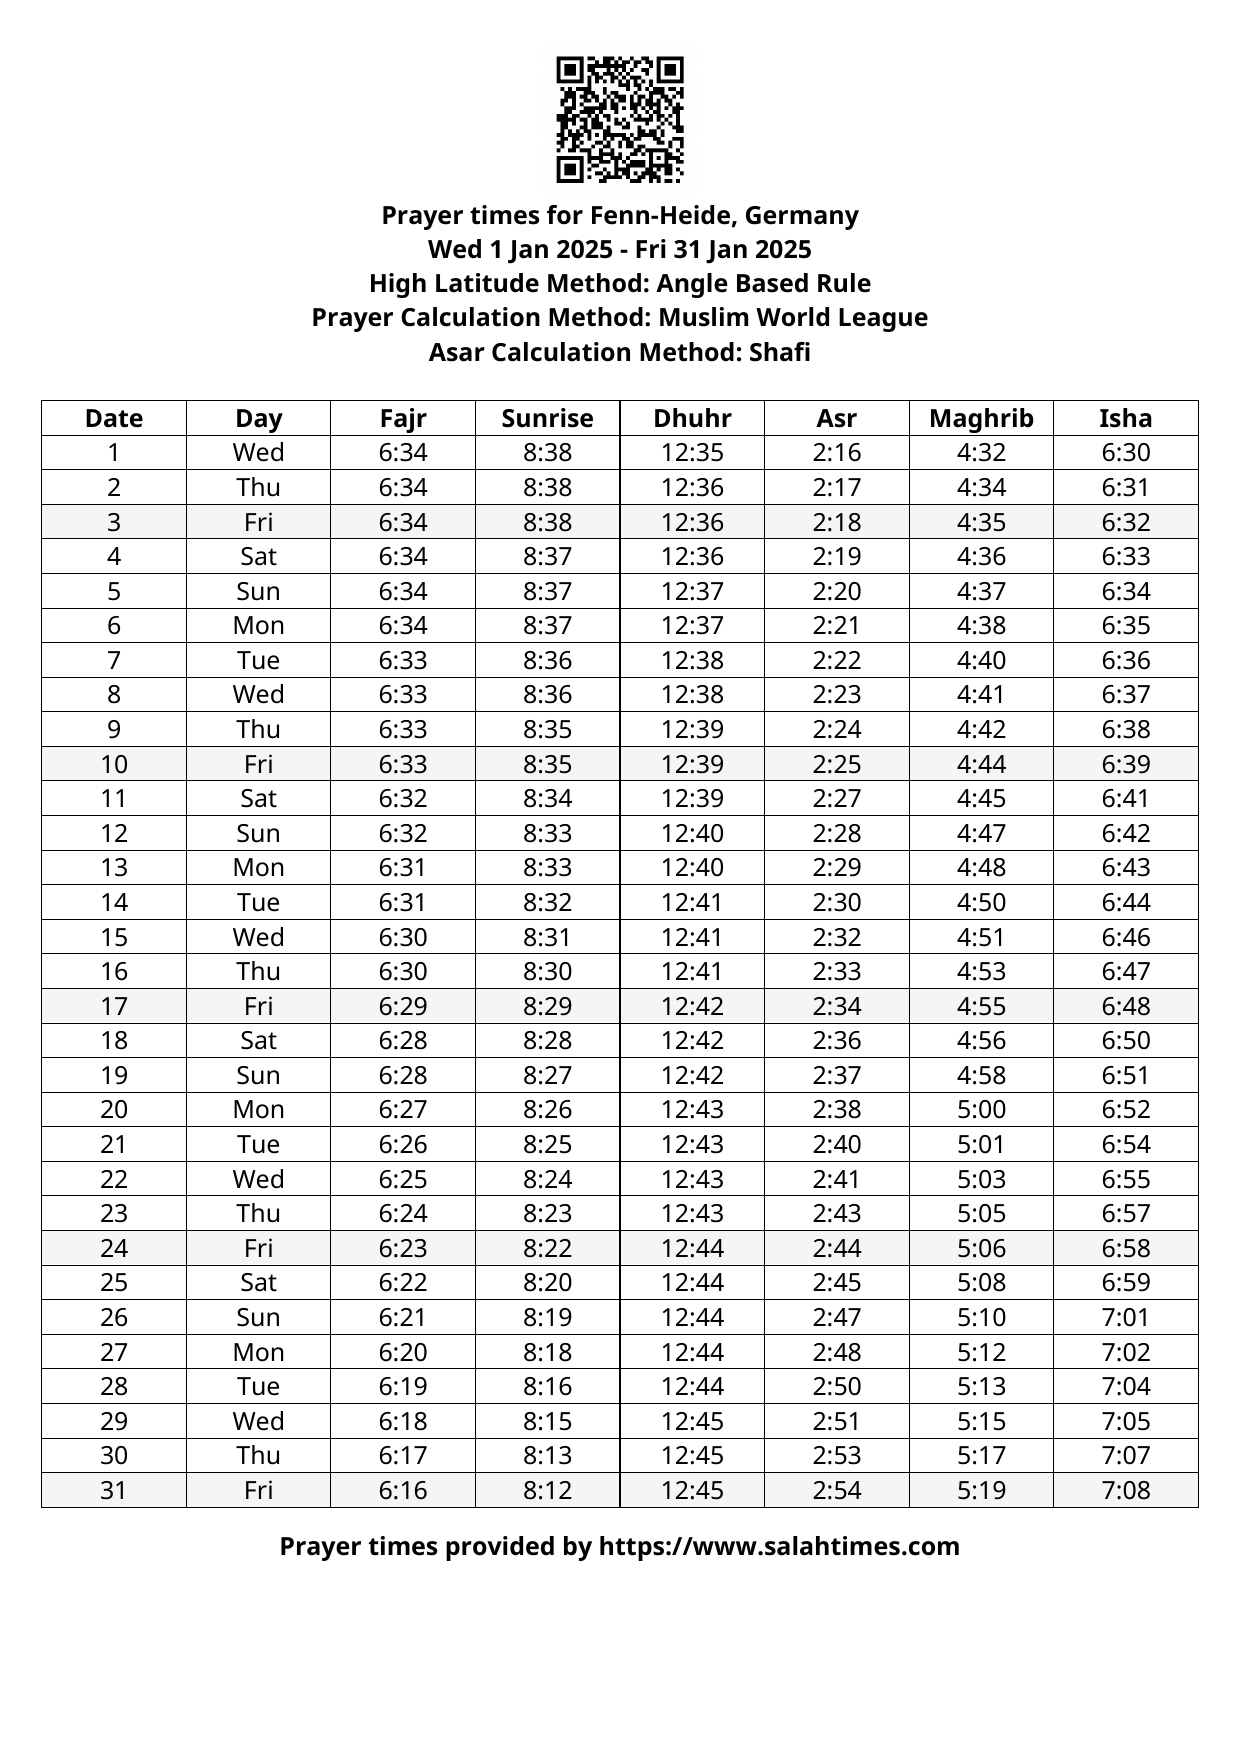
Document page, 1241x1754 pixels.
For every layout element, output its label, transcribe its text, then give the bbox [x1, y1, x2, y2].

table_cell 5:15 [910, 1404, 1053, 1437]
table_cell 20 [42, 1093, 186, 1126]
table_cell 12:43 [621, 1093, 764, 1126]
table_cell 12:44 [621, 1300, 764, 1334]
table_cell 4:42 [910, 712, 1053, 746]
table_cell 2:28 [765, 816, 909, 849]
table_cell 2:20 [765, 574, 909, 607]
table_cell 6:48 [1054, 989, 1198, 1022]
table_cell 6:51 [1054, 1058, 1198, 1092]
table_cell 6:57 [1054, 1196, 1198, 1230]
table_cell 8:38 [476, 436, 619, 469]
table_header Sunrise [476, 401, 619, 434]
table_cell 4:35 [910, 505, 1053, 538]
table_cell 5:10 [910, 1300, 1053, 1334]
table_cell 6:43 [1054, 851, 1198, 884]
table_cell 4:51 [910, 920, 1053, 953]
table_cell 8:34 [476, 781, 619, 815]
table_cell 8:36 [476, 643, 619, 677]
table_cell 8:30 [476, 954, 619, 988]
table_cell 8:28 [476, 1024, 619, 1057]
table_cell 12:45 [621, 1404, 764, 1437]
table_cell 8:33 [476, 851, 619, 884]
table_cell 12:43 [621, 1196, 764, 1230]
table_cell 3 [42, 505, 186, 538]
table_cell 12:43 [621, 1162, 764, 1195]
table_cell 8:33 [476, 816, 619, 849]
table_cell Thu [187, 1196, 330, 1230]
table_cell 9 [42, 712, 186, 746]
table_cell 2:45 [765, 1266, 909, 1299]
table_cell 8:20 [476, 1266, 619, 1299]
table_header Date [42, 401, 186, 434]
table_cell 1 [42, 436, 186, 469]
table_cell 2:21 [765, 609, 909, 642]
table_cell 12:39 [621, 747, 764, 780]
table_cell 12:39 [621, 781, 764, 815]
table_cell 2:24 [765, 712, 909, 746]
table_cell 4:32 [910, 436, 1053, 469]
table_cell 6:33 [331, 643, 475, 677]
table_cell 25 [42, 1266, 186, 1299]
table_cell 2:43 [765, 1196, 909, 1230]
table_cell 12:35 [621, 436, 764, 469]
table_cell 12:45 [621, 1473, 764, 1507]
table_cell 4:44 [910, 747, 1053, 780]
table_cell 29 [42, 1404, 186, 1437]
table_cell 8:15 [476, 1404, 619, 1437]
table_cell 6:34 [331, 539, 475, 573]
table_cell 2:38 [765, 1093, 909, 1126]
table_cell 2:48 [765, 1335, 909, 1368]
table_cell 5:03 [910, 1162, 1053, 1195]
table_cell Fri [187, 747, 330, 780]
table_cell 6:32 [1054, 505, 1198, 538]
table_cell 16 [42, 954, 186, 988]
table_cell 2:19 [765, 539, 909, 573]
text Prayer Calculation Method: Muslim World League [42, 300, 1198, 334]
table_cell Mon [187, 1093, 330, 1126]
table_cell 6:32 [331, 781, 475, 815]
table_cell 6:30 [331, 920, 475, 953]
table_cell 12:38 [621, 643, 764, 677]
table_cell 8:12 [476, 1473, 619, 1507]
table_cell 5:06 [910, 1231, 1053, 1264]
table_cell 6:31 [331, 885, 475, 919]
table_cell 4:41 [910, 678, 1053, 711]
table_cell 6:50 [1054, 1024, 1198, 1057]
table_cell 2:44 [765, 1231, 909, 1264]
table_cell 12:40 [621, 816, 764, 849]
table_cell 12:44 [621, 1231, 764, 1264]
table_cell Thu [187, 954, 330, 988]
table_cell 5:05 [910, 1196, 1053, 1230]
table_cell 6:33 [331, 747, 475, 780]
table_cell 18 [42, 1024, 186, 1057]
table_cell 5 [42, 574, 186, 607]
table_cell Wed [187, 436, 330, 469]
table_cell 12:41 [621, 954, 764, 988]
table_cell 6:41 [1054, 781, 1198, 815]
table_cell 12:42 [621, 1024, 764, 1057]
table_cell 6:17 [331, 1439, 475, 1472]
table_cell 2:34 [765, 989, 909, 1022]
table_cell 8 [42, 678, 186, 711]
table_header Maghrib [910, 401, 1053, 434]
table_cell Sun [187, 816, 330, 849]
table_cell 8:24 [476, 1162, 619, 1195]
table_cell 2:22 [765, 643, 909, 677]
table_cell 7:01 [1054, 1300, 1198, 1334]
table_cell Fri [187, 505, 330, 538]
table_cell 6:27 [331, 1093, 475, 1126]
table_cell 12:36 [621, 505, 764, 538]
table_cell 8:35 [476, 747, 619, 780]
table_cell 6:37 [1054, 678, 1198, 711]
table_cell 7:08 [1054, 1473, 1198, 1507]
table_cell 6:34 [331, 470, 475, 504]
table_cell 8:36 [476, 678, 619, 711]
table_cell 6:26 [331, 1127, 475, 1161]
table_cell Sun [187, 574, 330, 607]
table_cell 6:18 [331, 1404, 475, 1437]
table_cell Sat [187, 1266, 330, 1299]
table_cell 6:33 [331, 712, 475, 746]
table_cell 4:38 [910, 609, 1053, 642]
table_cell 12:45 [621, 1439, 764, 1472]
table_cell 2:17 [765, 470, 909, 504]
table_cell 12:42 [621, 989, 764, 1022]
table_cell 12 [42, 816, 186, 849]
table_cell 8:23 [476, 1196, 619, 1230]
table_cell Fri [187, 1231, 330, 1264]
table_cell 12:37 [621, 609, 764, 642]
table_cell Wed [187, 678, 330, 711]
table_cell Sun [187, 1300, 330, 1334]
picture [542, 41, 699, 198]
table_cell Sat [187, 1024, 330, 1057]
table_cell 6:30 [331, 954, 475, 988]
table_cell 5:17 [910, 1439, 1053, 1472]
table_cell Tue [187, 885, 330, 919]
table_cell 12:41 [621, 885, 764, 919]
table_cell 5:08 [910, 1266, 1053, 1299]
table_cell 13 [42, 851, 186, 884]
table_cell 5:19 [910, 1473, 1053, 1507]
table_cell 7:05 [1054, 1404, 1198, 1437]
table_cell 8:26 [476, 1093, 619, 1126]
table_cell 6:52 [1054, 1093, 1198, 1126]
table_cell 7:07 [1054, 1439, 1198, 1472]
table_cell 6:31 [1054, 470, 1198, 504]
table_cell 6:30 [1054, 436, 1198, 469]
table_cell Sun [187, 1058, 330, 1092]
table_cell 12:44 [621, 1335, 764, 1368]
table_cell Wed [187, 920, 330, 953]
table_cell 2:41 [765, 1162, 909, 1195]
table_cell 12:42 [621, 1058, 764, 1092]
table_cell 4:36 [910, 539, 1053, 573]
table_cell 2:16 [765, 436, 909, 469]
table_cell 12:36 [621, 539, 764, 573]
table_cell 5:00 [910, 1093, 1053, 1126]
table_cell Wed [187, 1404, 330, 1437]
table_cell Mon [187, 609, 330, 642]
table_cell 4:40 [910, 643, 1053, 677]
table_cell 8:25 [476, 1127, 619, 1161]
table_cell 6:19 [331, 1369, 475, 1403]
table_cell 7:02 [1054, 1335, 1198, 1368]
table_cell 6:58 [1054, 1231, 1198, 1264]
table_cell 14 [42, 885, 186, 919]
table_cell 6:34 [331, 574, 475, 607]
table_cell 4:55 [910, 989, 1053, 1022]
table_cell 6:28 [331, 1058, 475, 1092]
table_cell 8:37 [476, 609, 619, 642]
table_cell 21 [42, 1127, 186, 1161]
table_cell 4:37 [910, 574, 1053, 607]
table_cell 10 [42, 747, 186, 780]
table_cell Fri [187, 989, 330, 1022]
table_cell 31 [42, 1473, 186, 1507]
table_header Fajr [331, 401, 475, 434]
table_cell 6:42 [1054, 816, 1198, 849]
table_cell 12:44 [621, 1266, 764, 1299]
table_cell 6:35 [1054, 609, 1198, 642]
table_cell 4:48 [910, 851, 1053, 884]
table_cell 7:04 [1054, 1369, 1198, 1403]
table_cell 30 [42, 1439, 186, 1472]
table_cell 8:31 [476, 920, 619, 953]
table_cell 8:38 [476, 470, 619, 504]
table_cell 6:39 [1054, 747, 1198, 780]
table_cell 12:44 [621, 1369, 764, 1403]
table_cell 15 [42, 920, 186, 953]
table_cell 2:53 [765, 1439, 909, 1472]
table_cell 2:32 [765, 920, 909, 953]
table_cell 8:38 [476, 505, 619, 538]
table_cell Thu [187, 712, 330, 746]
table_cell 6:33 [331, 678, 475, 711]
table_cell 6:31 [331, 851, 475, 884]
table_cell 12:36 [621, 470, 764, 504]
table_cell 2 [42, 470, 186, 504]
table_cell Thu [187, 470, 330, 504]
table_header Asr [765, 401, 909, 434]
table_cell 4:47 [910, 816, 1053, 849]
text Wed 1 Jan 2025 - Fri 31 Jan 2025 [42, 232, 1198, 266]
table_cell 4:45 [910, 781, 1053, 815]
table_cell 19 [42, 1058, 186, 1092]
table_cell 6:47 [1054, 954, 1198, 988]
table_cell 6:33 [1054, 539, 1198, 573]
table_cell 6:29 [331, 989, 475, 1022]
text Asar Calculation Method: Shafi [42, 334, 1198, 368]
table_cell 4:50 [910, 885, 1053, 919]
table_cell 6:34 [331, 505, 475, 538]
table_cell 12:39 [621, 712, 764, 746]
table_cell 2:27 [765, 781, 909, 815]
table_cell 4:34 [910, 470, 1053, 504]
table_cell 8:27 [476, 1058, 619, 1092]
table_cell 2:29 [765, 851, 909, 884]
table_cell 6:54 [1054, 1127, 1198, 1161]
table_cell 4:58 [910, 1058, 1053, 1092]
table_cell 8:13 [476, 1439, 619, 1472]
table_cell 2:36 [765, 1024, 909, 1057]
table_cell 23 [42, 1196, 186, 1230]
table_cell 8:22 [476, 1231, 619, 1264]
table_cell 6:28 [331, 1024, 475, 1057]
table_cell 8:35 [476, 712, 619, 746]
table_cell 5:12 [910, 1335, 1053, 1368]
table_cell 6:20 [331, 1335, 475, 1368]
table_cell 6:46 [1054, 920, 1198, 953]
table_cell 17 [42, 989, 186, 1022]
table_cell 24 [42, 1231, 186, 1264]
table_cell 2:33 [765, 954, 909, 988]
table_cell Thu [187, 1439, 330, 1472]
table_cell 6 [42, 609, 186, 642]
table_cell 6:38 [1054, 712, 1198, 746]
table_cell 6:24 [331, 1196, 475, 1230]
table_cell 12:38 [621, 678, 764, 711]
table_cell 27 [42, 1335, 186, 1368]
table_cell 2:47 [765, 1300, 909, 1334]
table_cell 4:53 [910, 954, 1053, 988]
table_cell 2:51 [765, 1404, 909, 1437]
table_cell 8:32 [476, 885, 619, 919]
table_cell 12:40 [621, 851, 764, 884]
table_cell Tue [187, 1369, 330, 1403]
table_header Isha [1054, 401, 1198, 434]
text Prayer times provided by https://www.salahtimes.com [42, 1528, 1198, 1563]
table_header Dhuhr [621, 401, 764, 434]
table_cell 2:40 [765, 1127, 909, 1161]
table_cell 2:54 [765, 1473, 909, 1507]
text High Latitude Method: Angle Based Rule [42, 266, 1198, 300]
table_cell 2:23 [765, 678, 909, 711]
table_cell Tue [187, 1127, 330, 1161]
table_cell 7 [42, 643, 186, 677]
table_cell 8:18 [476, 1335, 619, 1368]
table_cell Mon [187, 851, 330, 884]
table_cell 6:59 [1054, 1266, 1198, 1299]
table_cell 5:01 [910, 1127, 1053, 1161]
table_cell 6:55 [1054, 1162, 1198, 1195]
table_cell 6:44 [1054, 885, 1198, 919]
table_cell 8:29 [476, 989, 619, 1022]
table_cell 6:21 [331, 1300, 475, 1334]
table_cell 22 [42, 1162, 186, 1195]
table_cell 6:23 [331, 1231, 475, 1264]
table_cell 11 [42, 781, 186, 815]
table_cell 2:50 [765, 1369, 909, 1403]
table_cell Fri [187, 1473, 330, 1507]
table_cell 8:16 [476, 1369, 619, 1403]
table_cell 6:25 [331, 1162, 475, 1195]
table_cell Sat [187, 781, 330, 815]
table_cell 6:36 [1054, 643, 1198, 677]
table_cell 2:25 [765, 747, 909, 780]
table_cell 4:56 [910, 1024, 1053, 1057]
table_cell 6:34 [331, 436, 475, 469]
table_cell Mon [187, 1335, 330, 1368]
table_cell 12:43 [621, 1127, 764, 1161]
table_cell 6:34 [331, 609, 475, 642]
table_cell 28 [42, 1369, 186, 1403]
table_cell 2:18 [765, 505, 909, 538]
table_cell 12:41 [621, 920, 764, 953]
table_cell 4 [42, 539, 186, 573]
table_cell 6:32 [331, 816, 475, 849]
table_cell Tue [187, 643, 330, 677]
table_cell 2:30 [765, 885, 909, 919]
table_cell 6:34 [1054, 574, 1198, 607]
table_cell 8:19 [476, 1300, 619, 1334]
table_cell 6:22 [331, 1266, 475, 1299]
table_header Day [187, 401, 330, 434]
table_cell 8:37 [476, 574, 619, 607]
table_cell Sat [187, 539, 330, 573]
text Prayer times for Fenn-Heide, Germany [42, 198, 1198, 232]
table_cell 5:13 [910, 1369, 1053, 1403]
table_cell 6:16 [331, 1473, 475, 1507]
table_cell 8:37 [476, 539, 619, 573]
table_cell 2:37 [765, 1058, 909, 1092]
table_cell Wed [187, 1162, 330, 1195]
table_cell 12:37 [621, 574, 764, 607]
table_cell 26 [42, 1300, 186, 1334]
